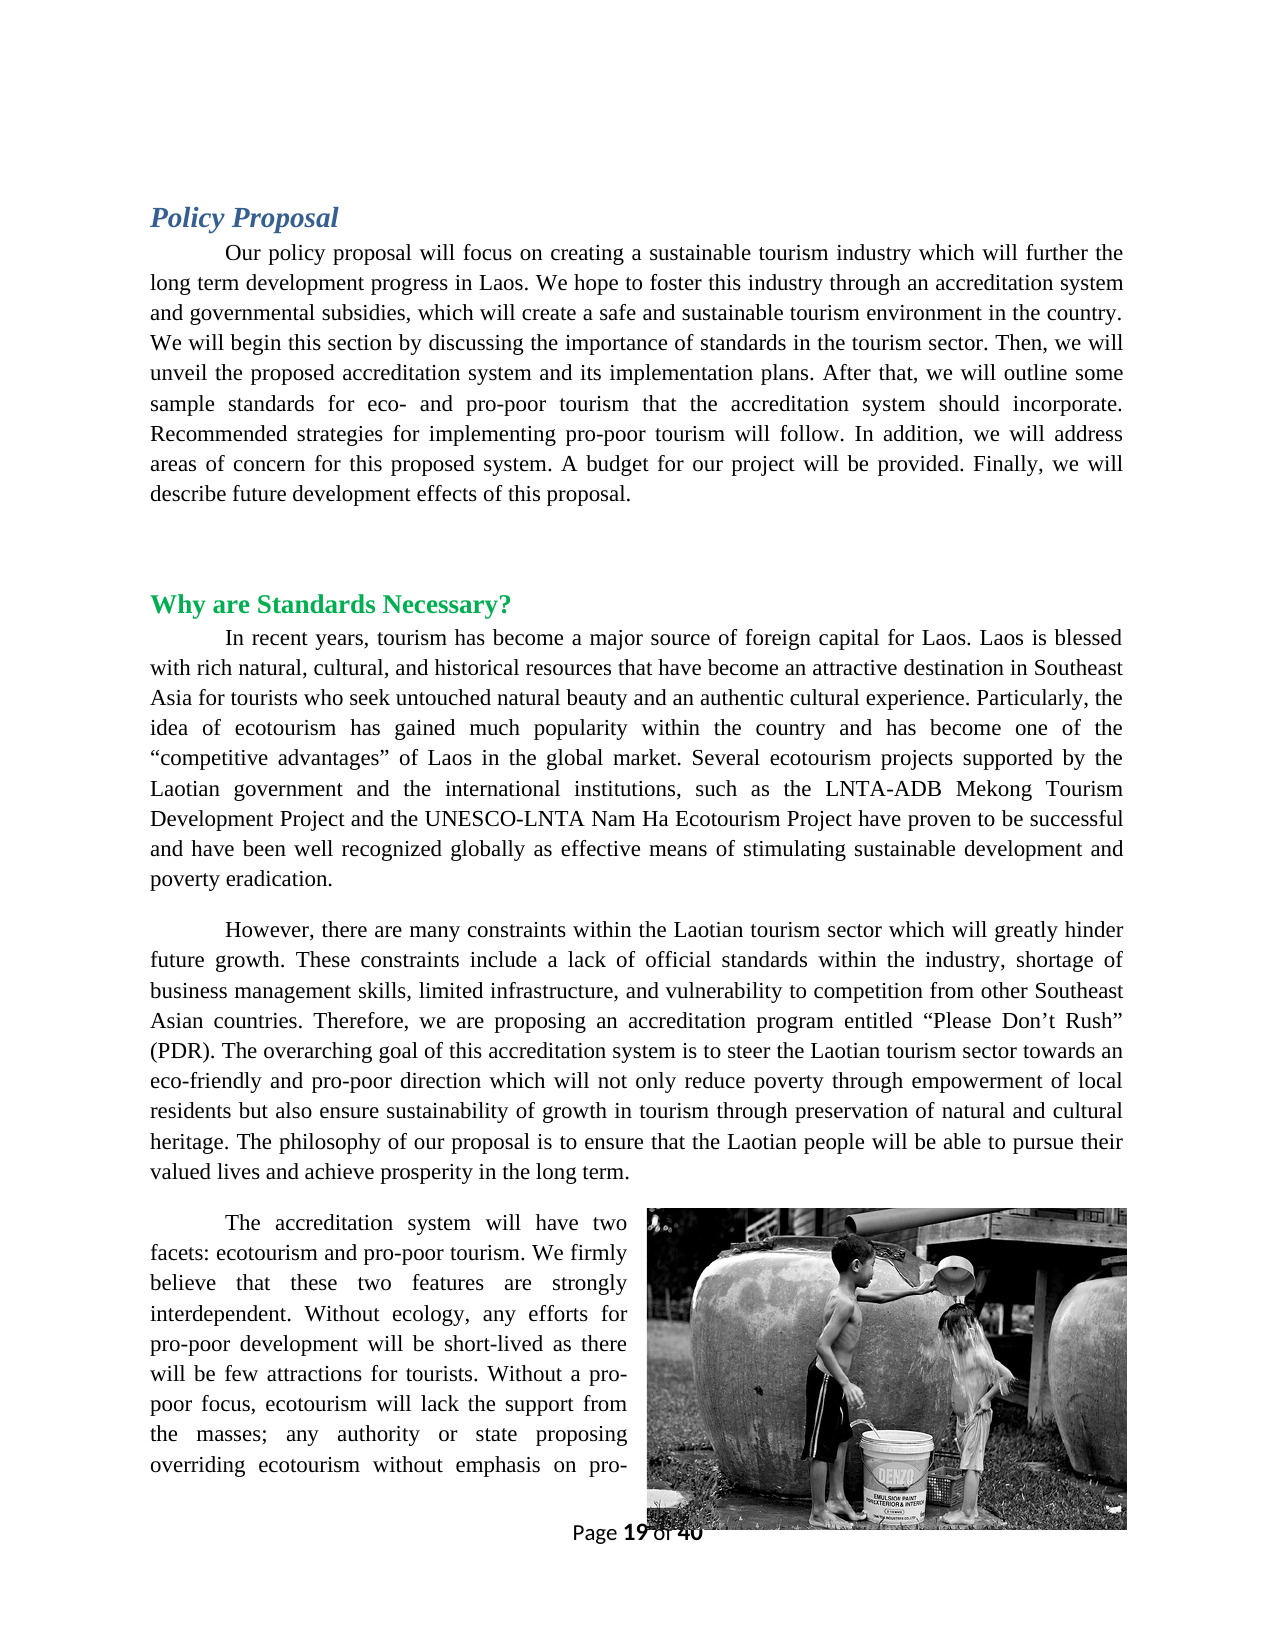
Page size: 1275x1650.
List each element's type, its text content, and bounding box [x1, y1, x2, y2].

subtitle Why are Standards Necessary? [150, 588, 1125, 619]
text However, there are many constraints within the Laotian tourism sector which will greatly hinder future growth. These constraints include a lack of official standards within the industry, shortage of business management skills, limited infrastructure, and vulnerability to competition from other Southeast Asian countries. Therefore, we are proposing an accreditation program entitled “Please Don’t Rush” (PDR). The overarching goal of this accreditation system is to steer the Laotian tourism sector towards an eco-friendly and pro-poor direction which will not only reduce poverty through empowerment of local residents but also ensure sustainability of growth in tourism through preservation of natural and cultural heritage. The philosophy of our proposal is to ensure that the Laotian people will be able to pursue their valued lives and achieve prosperity in the long term. [150, 916, 1125, 1184]
picture [646, 1208, 1127, 1530]
text In recent years, tourism has become a major source of foreign capital for Laos. Laos is blessed with rich natural, cultural, and historical resources that have become an attractive destination in Southeast Asia for tourists who seek untouched natural beauty and an authentic cultural experience. Particularly, the idea of ecotourism has gained much popularity within the country and has become one of the “competitive advantages” of Laos in the global market. Several ecotourism projects supported by the Laotian government and the international institutions, such as the LNTA-ADB Mekong Tourism Development Project and the UNESCO-LNTA Nam Ha Ecotourism Project have proven to be successful and have been well recognized globally as effective means of stimulating sustainable development and poverty eradication. [150, 623, 1125, 892]
subtitle Policy Proposal [150, 200, 1125, 233]
text Our policy proposal will focus on creating a sustainable tourism industry which will further the long term development progress in Laos. We hope to foster this industry through an accreditation system and governmental subsidies, which will create a safe and sustainable tourism environment in the country. We will begin this section by discussing the importance of standards in the tourism sector. Then, we will unveil the proposed accreditation system and its implementation plans. After that, we will outline some sample standards for eco- and pro-poor tourism that the accreditation system should incorporate. Recommended strategies for implementing pro-poor tourism will follow. In addition, we will address areas of concern for this proposed system. A budget for our project will be provided. Finally, we will describe future development effects of this proposal. [150, 238, 1125, 507]
